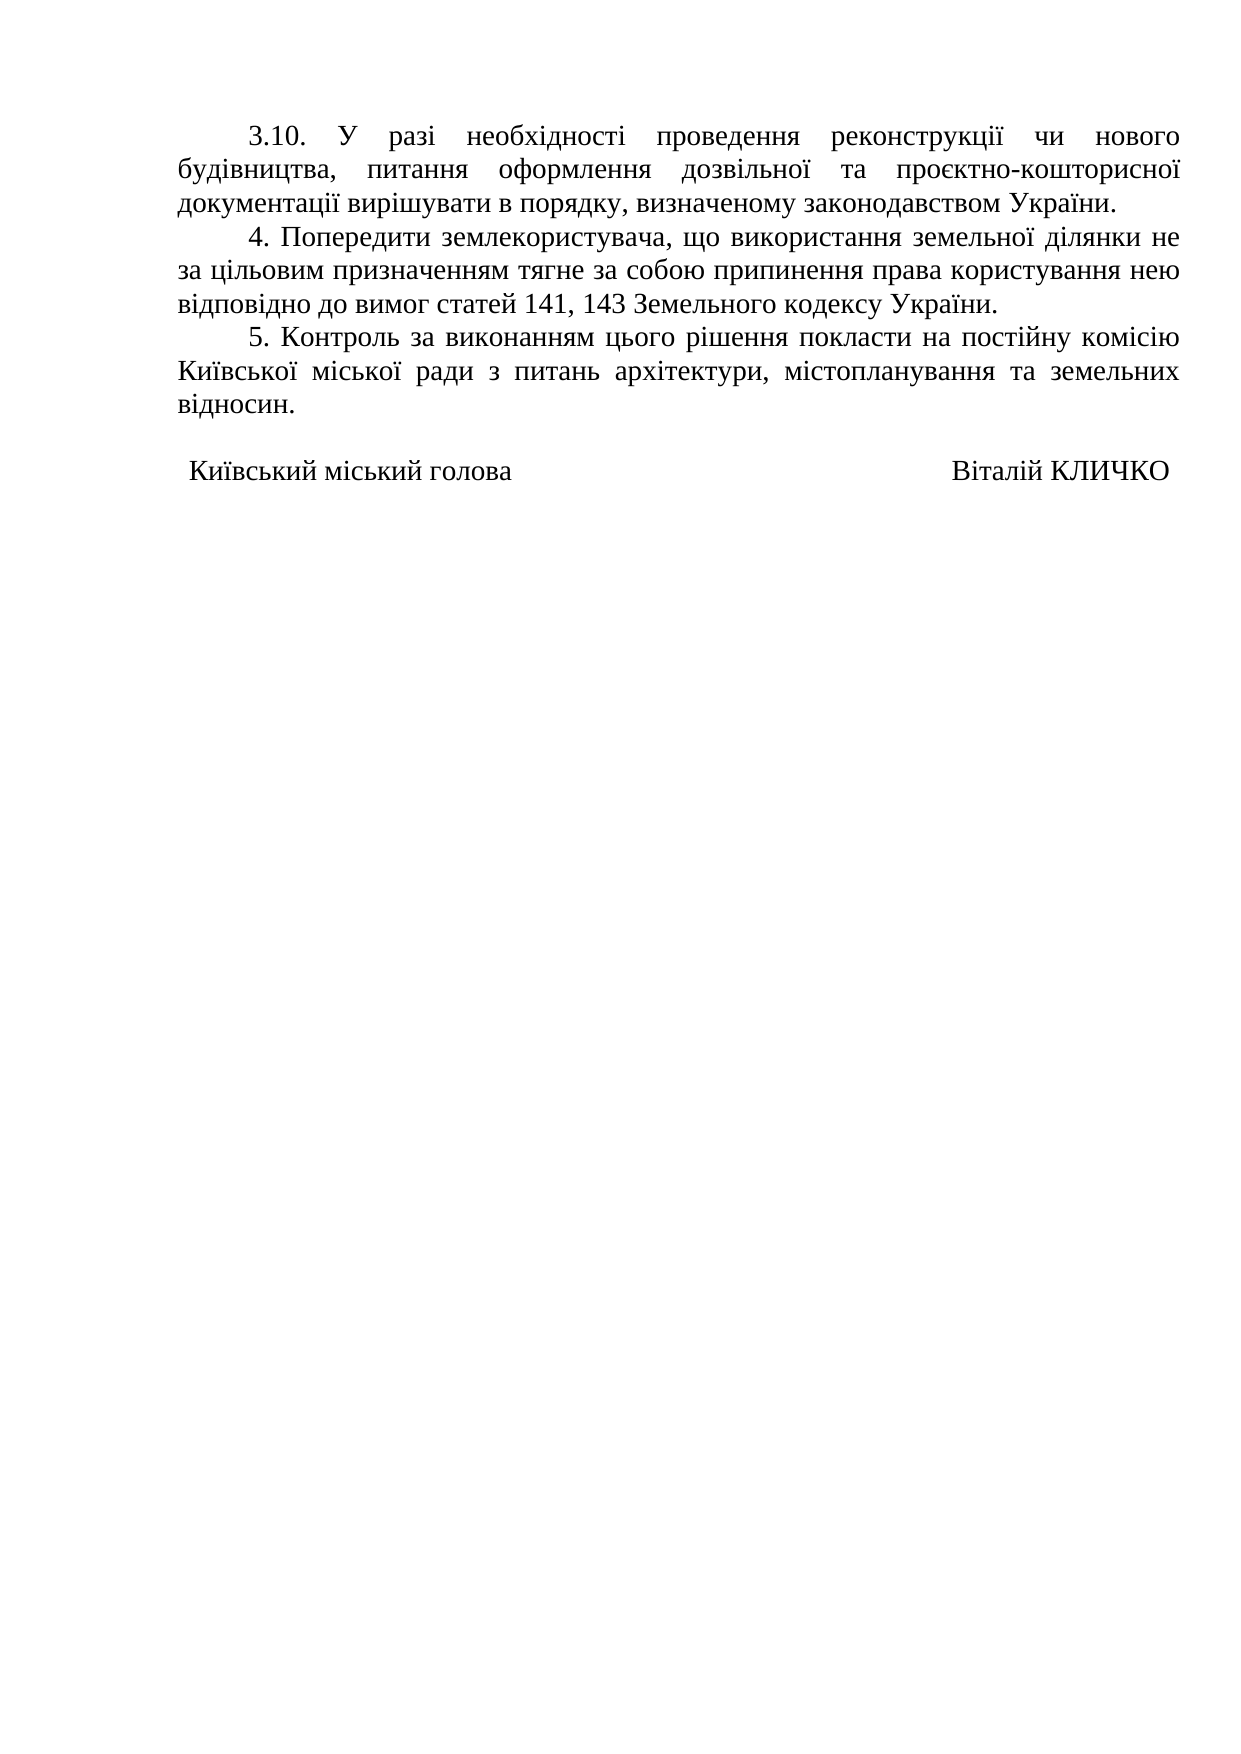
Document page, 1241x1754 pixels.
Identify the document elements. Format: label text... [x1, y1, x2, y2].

table_header Віталій КЛИЧКО [679, 454, 1181, 487]
text 5. Контроль за виконанням цього рішення покласти на постійну комісію Київської міської ради з питань архітектури, містопланування та земельних відносин. [177, 319, 1181, 420]
table_header Київський міський голова [177, 454, 679, 487]
text 4. Попередити землекористувача, що використання земельної ділянки не за цільовим призначенням тягне за собою припинення права користування нею відповідно до вимог статей 141, 143 Земельного кодексу України. [177, 219, 1181, 319]
text 3.10. У разі необхідності проведення реконструкції чи нового будівництва, питання оформлення дозвільної та проєктно-кошторисної документації вирішувати в порядку, визначеному законодавством України. [177, 118, 1181, 219]
